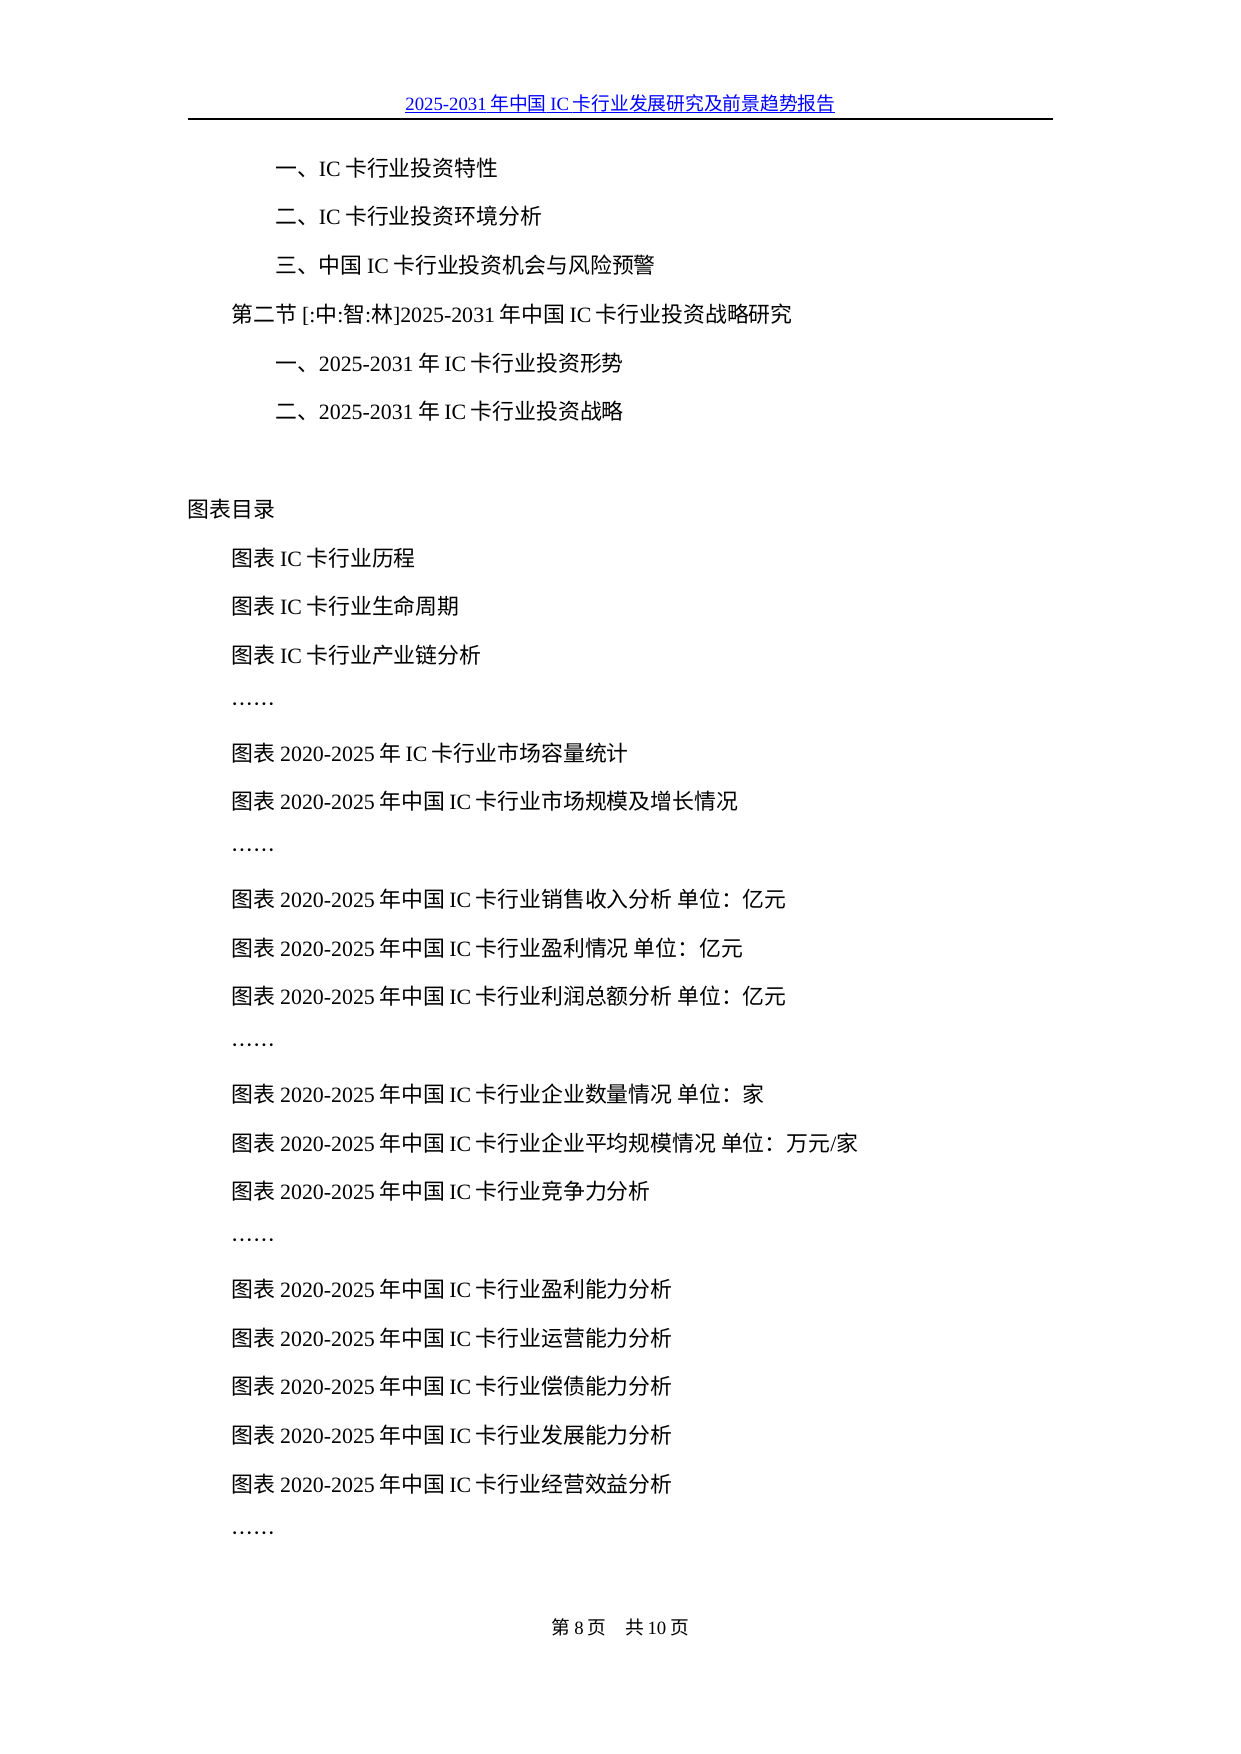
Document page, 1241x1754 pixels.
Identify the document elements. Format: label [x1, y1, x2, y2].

text [187, 150, 1053, 1548]
